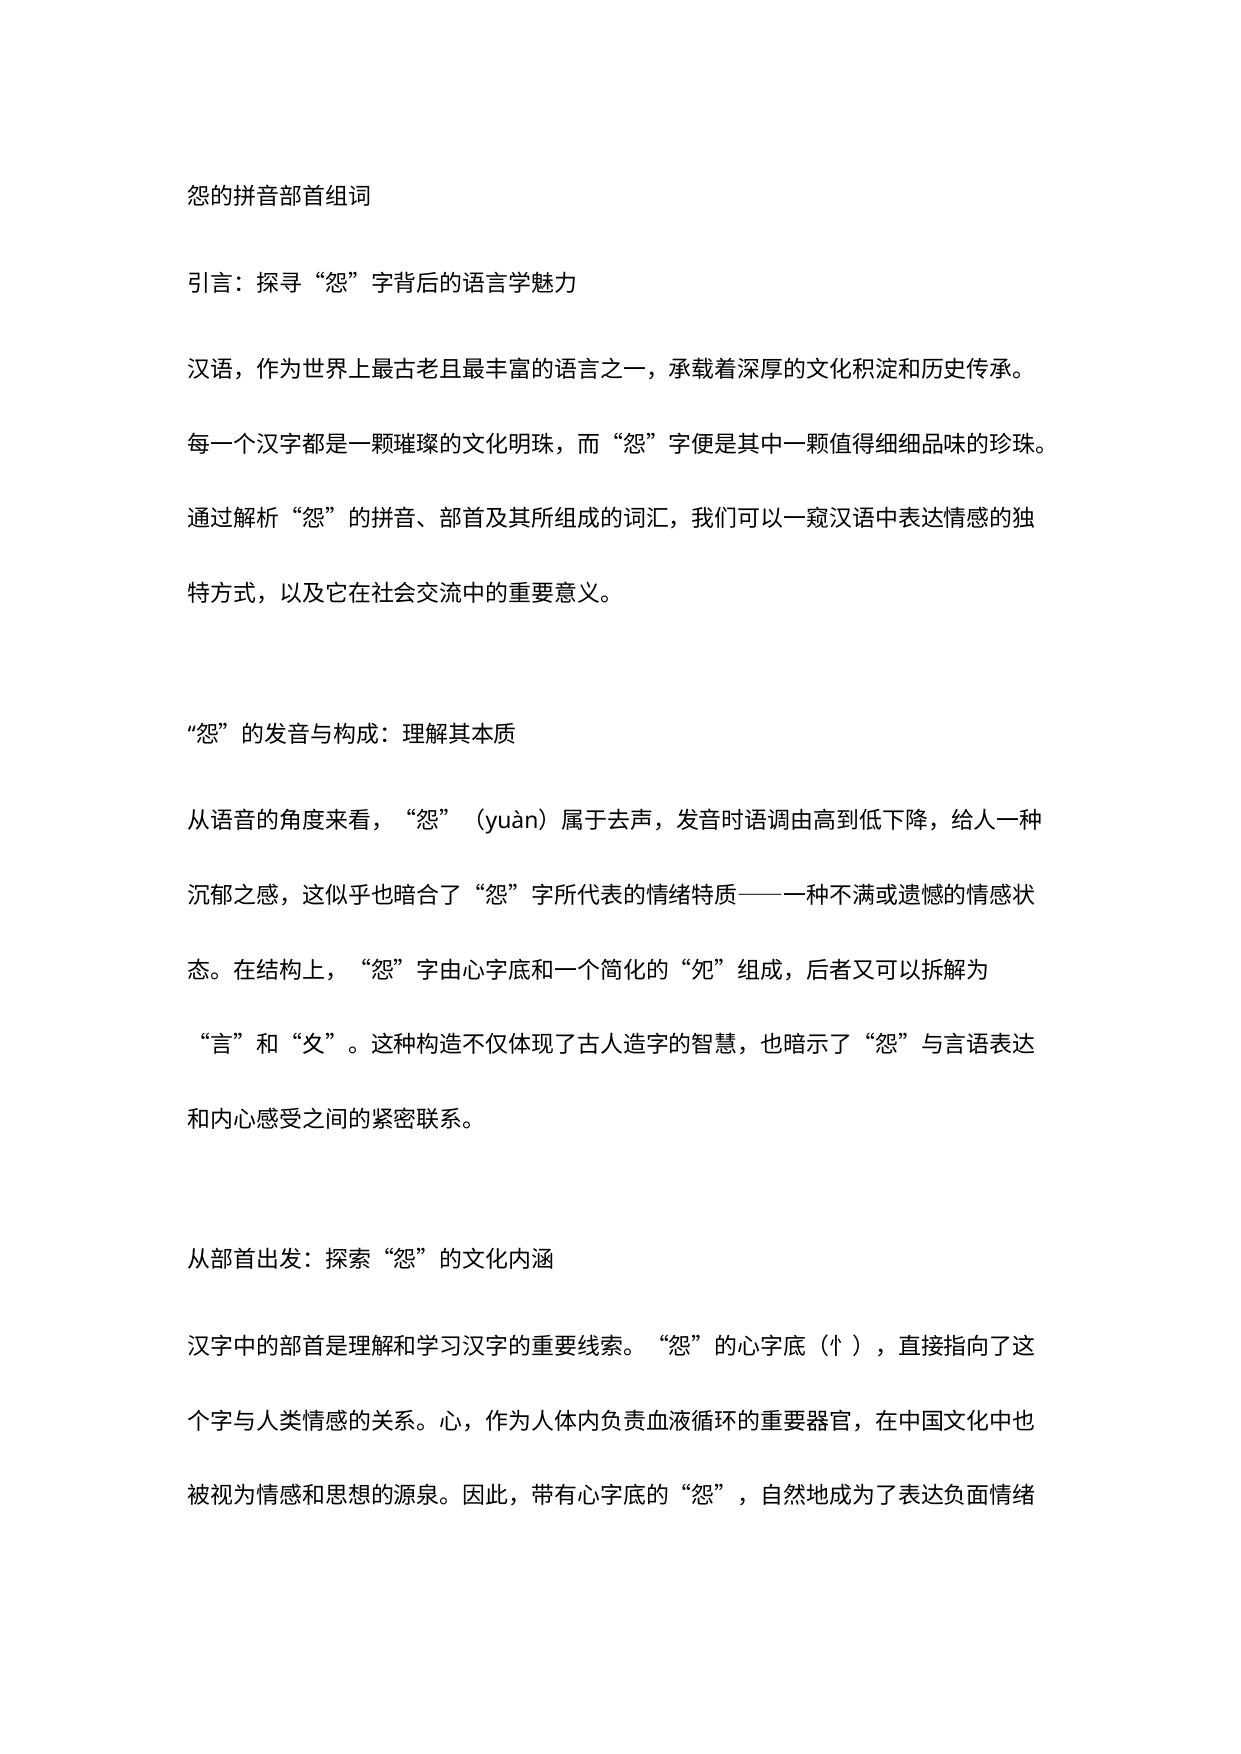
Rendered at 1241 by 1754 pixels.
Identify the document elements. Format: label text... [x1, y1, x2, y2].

text 引言：探寻“怨”字背后的语言学魅力 [187, 248, 1053, 313]
text 从语音的角度来看，“怨”（yuàn）属于去声，发音时语调由高到低下降，给人一种沉郁之感，这似乎也暗合了“怨”字所代表的情绪特质——一种不满或遗憾的情感状态。在结构上，“怨”字由心字底和一个简化的“夗”组成，后者又可以拆解为“言”和“夊”。这种构造不仅体现了古人造字的智慧，也暗示了“怨”与言语表达和内心感受之间的紧密联系。 [187, 786, 1053, 1150]
text “怨”的发音与构成：理解其本质 [187, 699, 1053, 764]
text 汉语，作为世界上最古老且最丰富的语言之一，承载着深厚的文化积淀和历史传承。每一个汉字都是一颗璀璨的文化明珠，而“怨”字便是其中一颗值得细细品味的珍珠。通过解析“怨”的拼音、部首及其所组成的词汇，我们可以一窥汉语中表达情感的独特方式，以及它在社会交流中的重要意义。 [187, 335, 1053, 624]
text 从部首出发：探索“怨”的文化内涵 [187, 1225, 1053, 1290]
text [187, 1312, 1053, 1526]
text 怨的拼音部首组词 [187, 162, 1053, 227]
